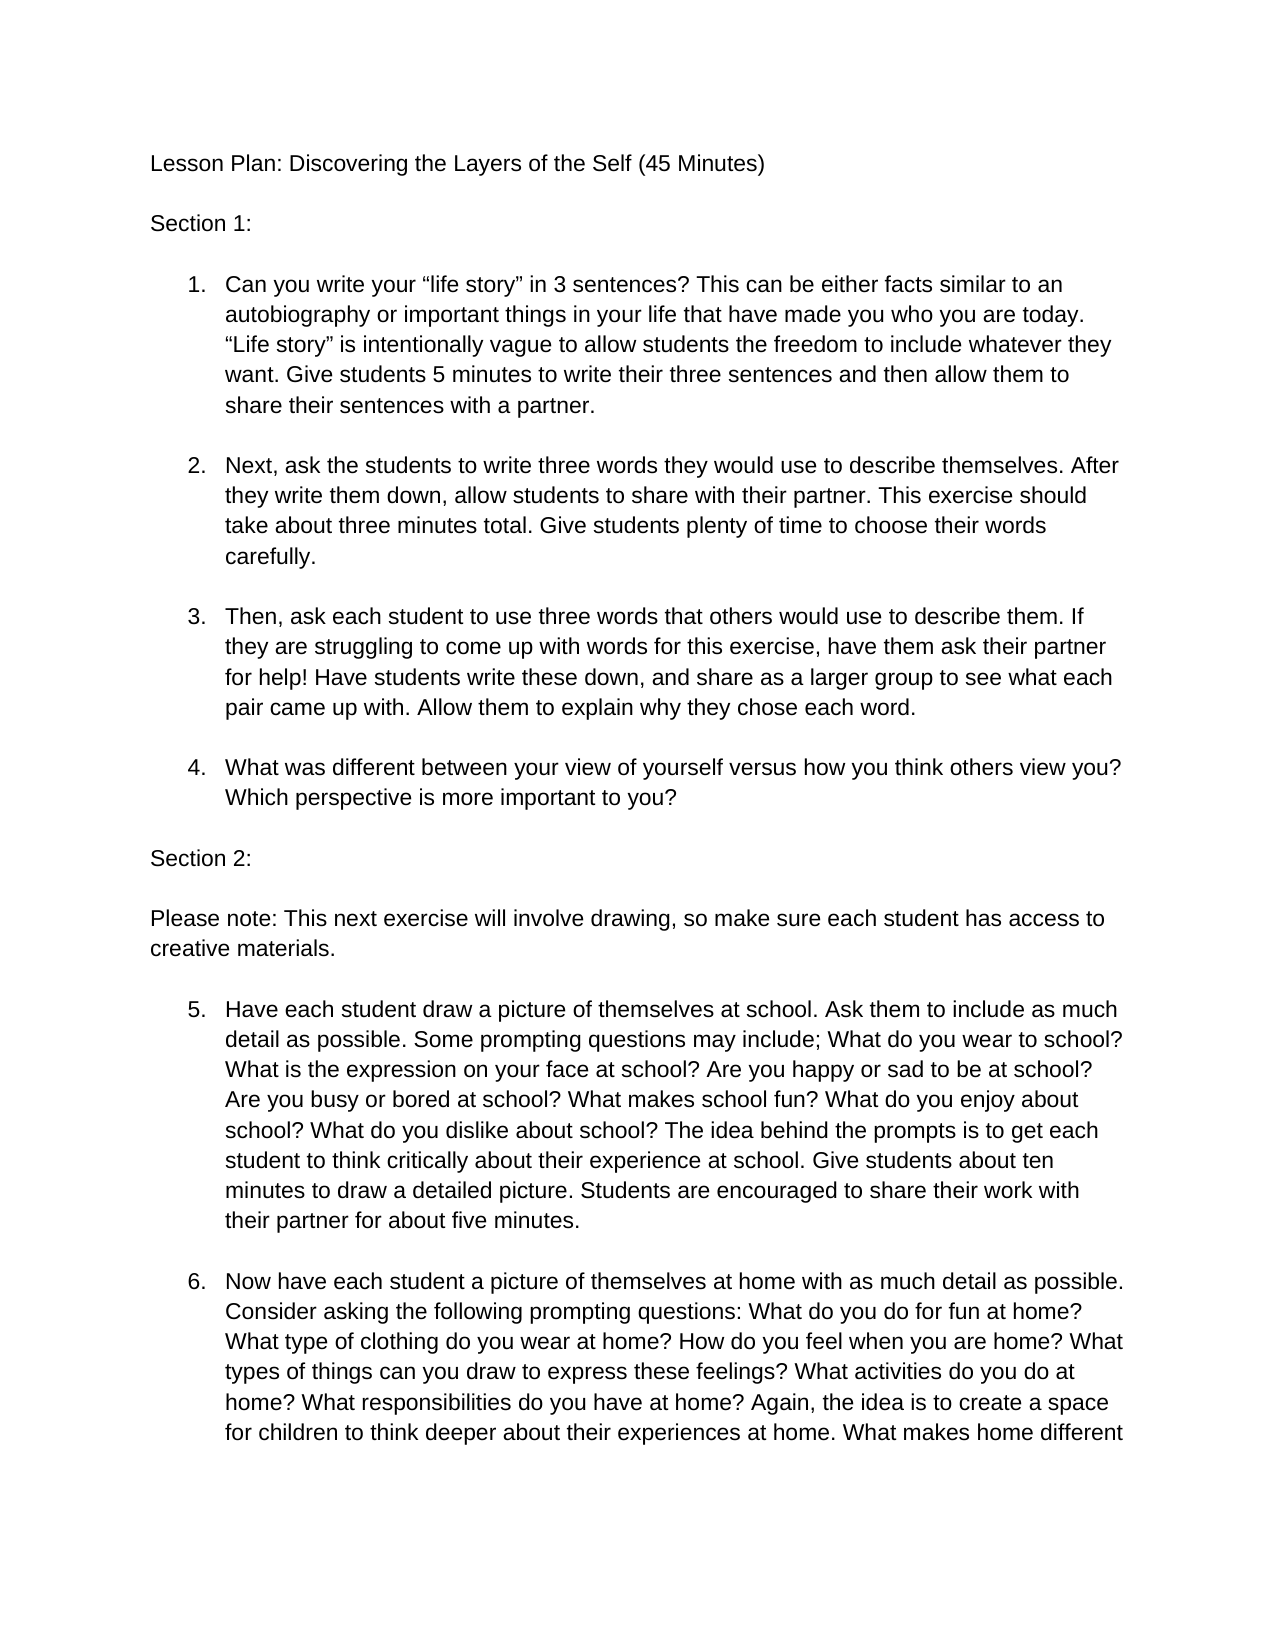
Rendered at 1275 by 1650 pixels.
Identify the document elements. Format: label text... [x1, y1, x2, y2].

text Lesson Plan: Discovering the Layers of the Self (45 Minutes) [150, 150, 1125, 176]
list Can you write your “life story” in 3 sentences? This can be either facts similar to an autobiography or important things in your life that have made you who you are today. “Life story” is intentionally vague to allow students the freedom to include whatever they want. Give students 5 minutes to write their three sentences and then allow them to share their sentences with a partner. [187, 271, 1125, 418]
list Then, ask each student to use three words that others would use to describe them. If they are struggling to come up with words for this exercise, have them ask their partner for help! Have students write these down, and share as a larger group to see what each pair came up with. Allow them to explain why they chose each word. [187, 603, 1125, 720]
list Next, ask the students to write three words they would use to describe themselves. After they write them down, allow students to share with their partner. This exercise should take about three minutes total. Give students plenty of time to choose their words carefully. [187, 452, 1125, 569]
text Section 1: [150, 210, 1125, 237]
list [187, 1268, 1125, 1445]
text Please note: This next exercise will involve drawing, so make sure each student has access to creative materials. [150, 905, 1125, 962]
list What was different between your view of yourself versus how you think others view you? Which perspective is more important to you? [187, 754, 1125, 811]
text Section 2: [150, 845, 1125, 871]
list Have each student draw a picture of themselves at school. Ask them to include as much detail as possible. Some prompting questions may include; What do you wear to school? What is the expression on your face at school? Are you happy or sad to be at school? Are you busy or bored at school? What makes school fun? What do you enjoy about school? What do you dislike about school? The idea behind the prompts is to get each student to think critically about their experience at school. Give students about ten minutes to draw a detailed picture. Students are encouraged to share their work with their partner for about five minutes. [187, 996, 1125, 1234]
